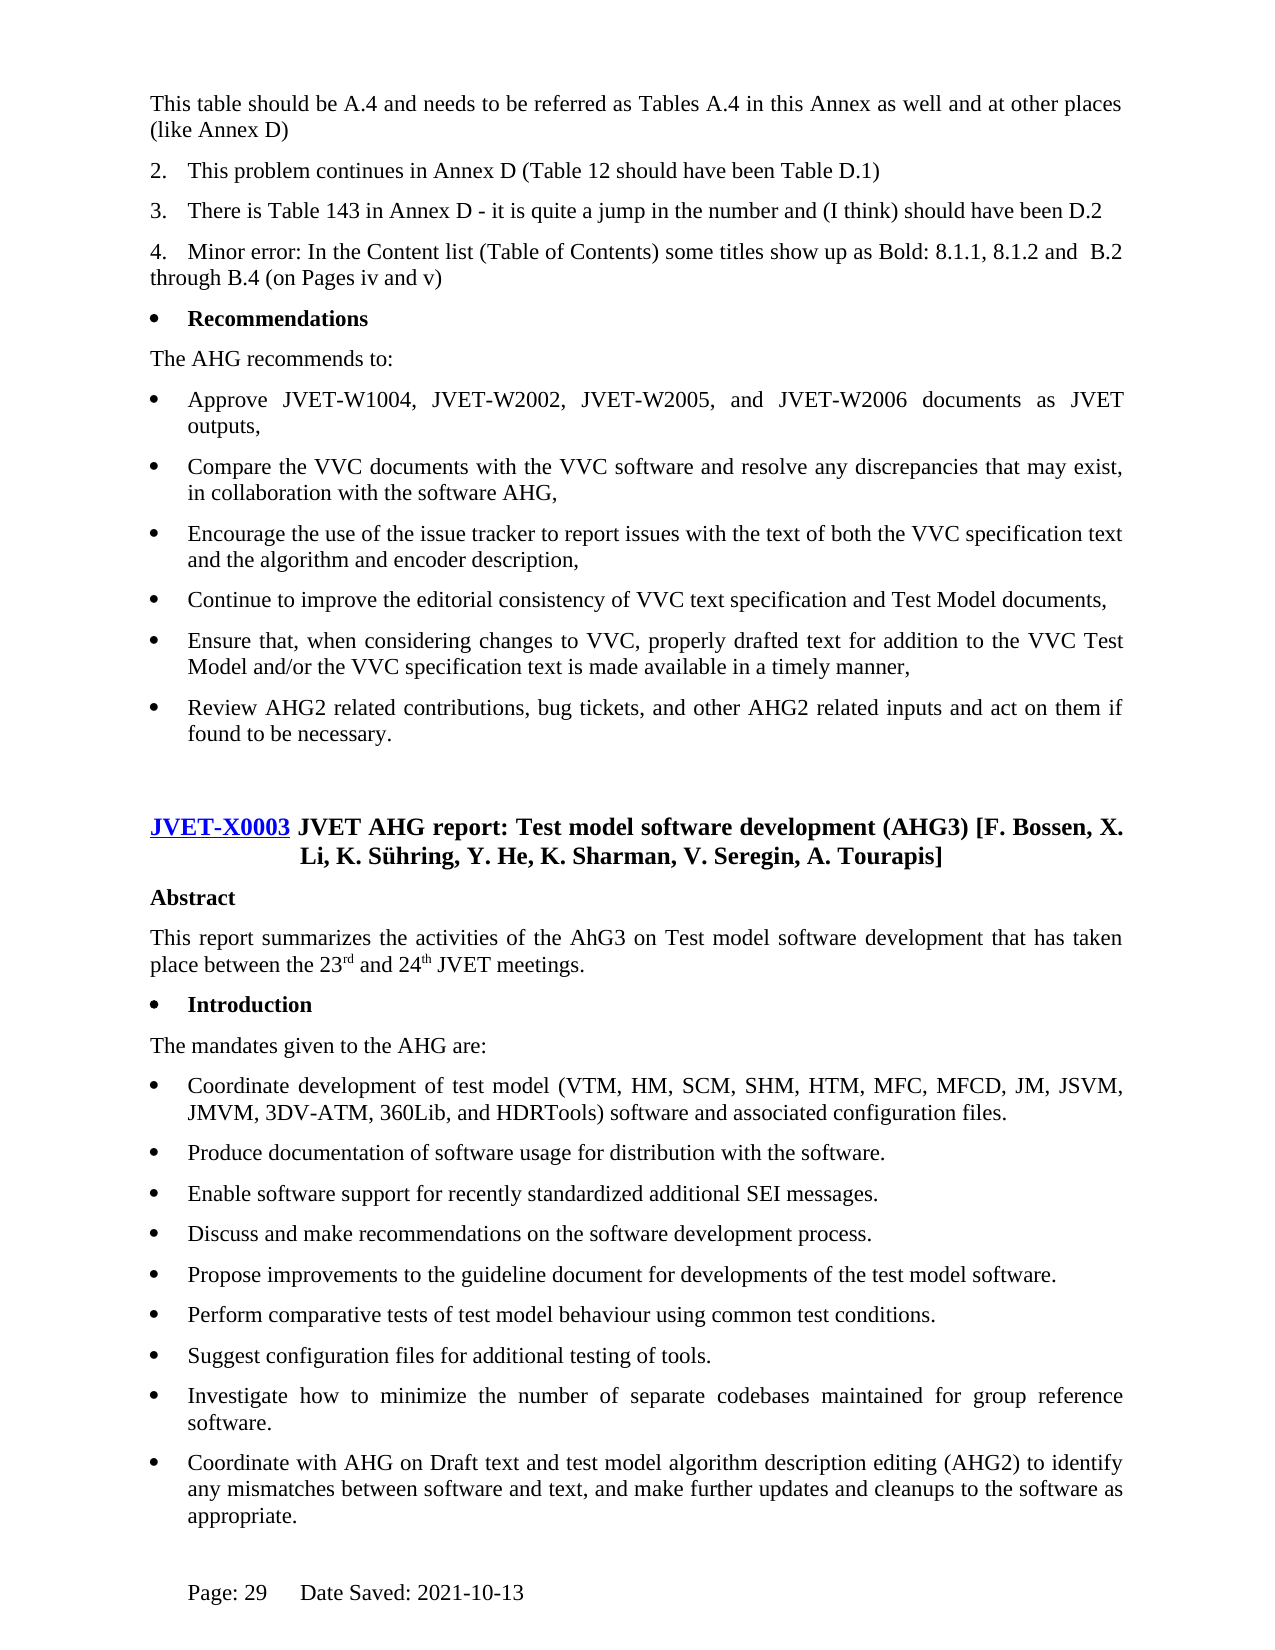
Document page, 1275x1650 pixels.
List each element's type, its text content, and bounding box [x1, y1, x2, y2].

list Investigate how to minimize the number of separate codebases maintained for group reference software. [150, 1382, 1125, 1435]
text 4. Minor error: In the Content list (Table of Contents) some titles show up as Bold: 8.1.1, 8.1.2 and B.2 through B.4 (on Pages iv and v) [150, 238, 1125, 291]
list Propose improvements to the guideline document for developments of the test model software. [150, 1261, 1125, 1287]
text The AHG recommends to: [150, 345, 1125, 372]
subtitle JVET-X0003 JVET AHG report: Test model software development (AHG3) [F. Bossen, X. Li, K. Sühring, Y. He, K. Sharman, V. Seregin, A. Tourapis] [150, 812, 1125, 869]
list Compare the VVC documents with the VVC software and resolve any discrepancies that may exist, in collaboration with the software AHG, [150, 453, 1125, 505]
list Enable software support for recently standardized additional SEI messages. [150, 1179, 1125, 1206]
list Produce documentation of software usage for distribution with the software. [150, 1139, 1125, 1165]
list Suggest configuration files for additional testing of tools. [150, 1342, 1125, 1368]
list Continue to improve the editorial consistency of VVC text specification and Test Model documents, [150, 586, 1125, 613]
list Introduction [150, 991, 1125, 1017]
text 2. This problem continues in Annex D (Table 12 should have been Table D.1) [150, 157, 1125, 183]
list Discuss and make recommendations on the software development process. [150, 1220, 1125, 1246]
list Ensure that, when considering changes to VVC, properly drafted text for addition to the VVC Test Model and/or the VVC specification text is made available in a timely manner, [150, 627, 1125, 680]
list Coordinate with AHG on Draft text and test model algorithm description editing (AHG2) to identify any mismatches between software and text, and make further updates and cleanups to the software as appropriate. [150, 1449, 1125, 1528]
text This report summarizes the activities of the AhG3 on Test model software development that has taken place between the 23rd and 24th JVET meetings. [150, 924, 1125, 977]
list Encourage the use of the issue tracker to report issues with the text of both the VVC specification text and the algorithm and encoder description, [150, 519, 1125, 572]
text 3. There is Table 143 in Annex D - it is quite a jump in the number and (I think) should have been D.2 [150, 197, 1125, 224]
list Coordinate development of test model (VTM, HM, SCM, SHM, HTM, MFC, MFCD, JM, JSVM, JMVM, 3DV-ATM, 360Lib, and HDRTools) software and associated configuration files. [150, 1072, 1125, 1125]
list Recommendations [150, 305, 1125, 331]
list Approve JVET-W1004, JVET-W2002, JVET-W2005, and JVET-W2006 documents as JVET outputs, [150, 386, 1125, 438]
list Perform comparative tests of test model behaviour using common test conditions. [150, 1301, 1125, 1327]
text Abstract [150, 884, 1125, 910]
text The mandates given to the AHG are: [150, 1032, 1125, 1058]
list Review AHG2 related contributions, bug tickets, and other AHG2 related inputs and act on them if found to be necessary. [150, 694, 1125, 747]
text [150, 90, 1125, 143]
